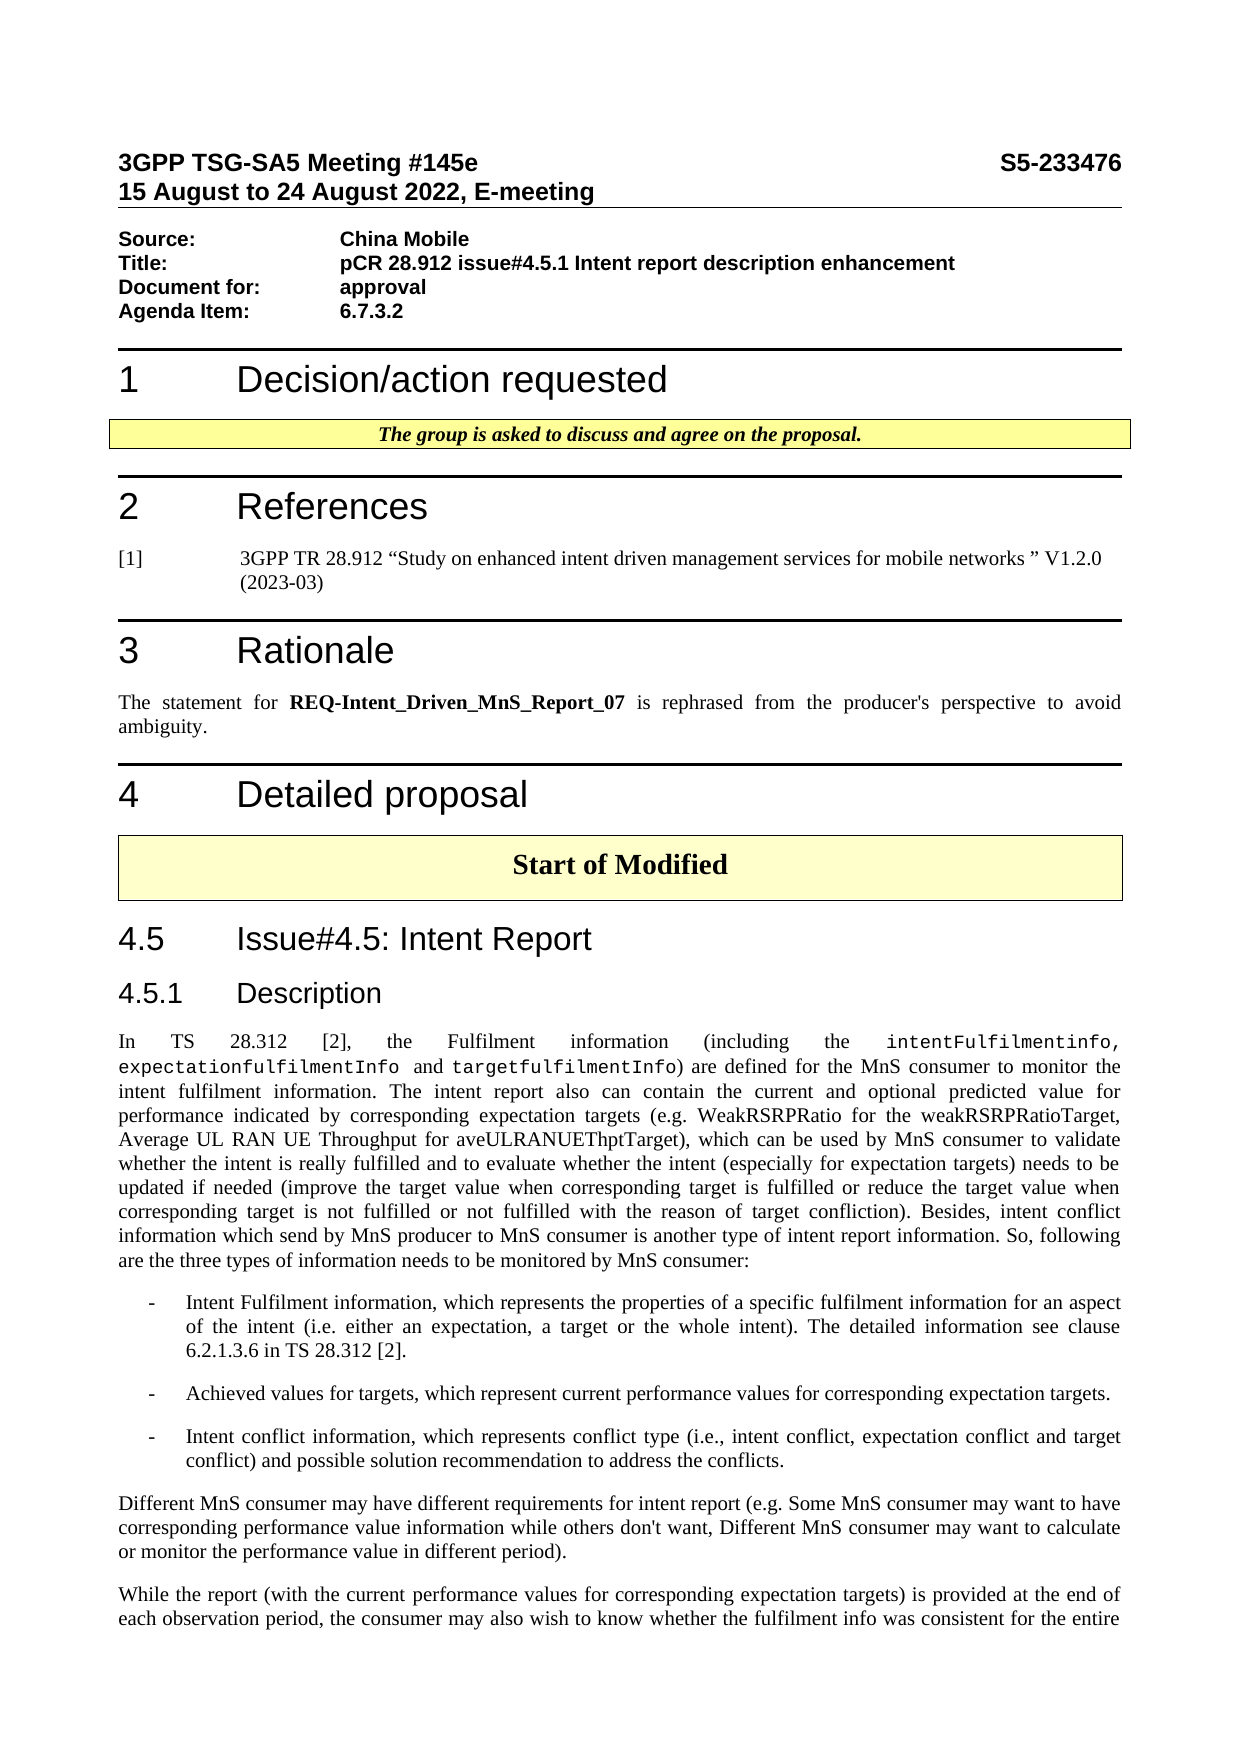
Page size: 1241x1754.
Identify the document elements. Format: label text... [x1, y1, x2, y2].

text The group is asked to discuss and agree on the proposal. [110, 420, 1130, 448]
list Intent Fulfilment information, which represents the properties of a specific fulfilment information for an aspect of the intent (i.e. either an expectation, a target or the whole intent). The detailed information see clause 6.2.1.3.6 in TS 28.312 [2]. [148, 1290, 1122, 1362]
subtitle 3 Rationale [118, 622, 1122, 671]
text Source: China Mobile [118, 227, 1122, 251]
subtitle 1 Decision/action requested [118, 351, 1122, 400]
subtitle 4.5 Issue#4.5: Intent Report [118, 919, 1122, 958]
text In TS 28.312 [2], the Fulfilment information (including the intentFulfilmentinfo, expectationfulfilmentInfo and targetfulfilmentInfo) are defined for the MnS consumer to monitor the intent fulfilment information. The intent report also can contain the current and optional predicted value for performance indicated by corresponding expectation targets (e.g. WeakRSRPRatio for the weakRSRPRatioTarget, Average UL RAN UE Throughput for aveULRANUEThptTarget), which can be used by MnS consumer to validate whether the intent is really fulfilled and to evaluate whether the intent (especially for expectation targets) needs to be updated if needed (improve the target value when corresponding target is fulfilled or reduce the target value when corresponding target is not fulfilled or not fulfilled with the reason of target confliction). Besides, intent conflict information which send by MnS producer to MnS consumer is another type of intent report information. So, following are the three types of information needs to be monitored by MnS consumer: [118, 1029, 1122, 1272]
text Document for: approval [118, 275, 1122, 299]
table_header Start of Modified [119, 836, 1122, 899]
text 15 August to 24 August 2022, E-meeting [118, 176, 1122, 207]
text Title: pCR 28.912 issue#4.5.1 Intent report description enhancement [118, 251, 1122, 275]
subtitle 2 References [118, 478, 1122, 527]
text [1] 3GPP TR 28.912 “Study on enhanced intent driven management services for mobile networks ” V1.2.0 (2023-03) [118, 546, 1122, 594]
list Intent conflict information, which represents conflict type (i.e., intent conflict, expectation conflict and target conflict) and possible solution recommendation to address the conflicts. [148, 1424, 1122, 1472]
subtitle 4.5.1 Description [118, 977, 1122, 1010]
text Agenda Item: 6.7.3.2 [118, 299, 1122, 323]
subtitle 4 Detailed proposal [118, 766, 1122, 816]
text Different MnS consumer may have different requirements for intent report (e.g. Some MnS consumer may want to have corresponding performance value information while others don't want, Different MnS consumer may want to calculate or monitor the performance value in different period). [118, 1491, 1122, 1563]
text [118, 1582, 1122, 1630]
list The statement for REQ-Intent_Driven_MnS_Report_07 is rephrased from the producer's perspective to avoid ambiguity. [118, 690, 1122, 738]
text 3GPP TSG-SA5 Meeting #145e S5-233476 [118, 148, 1122, 176]
list Achieved values for targets, which represent current performance values for corresponding expectation targets. [148, 1381, 1122, 1405]
